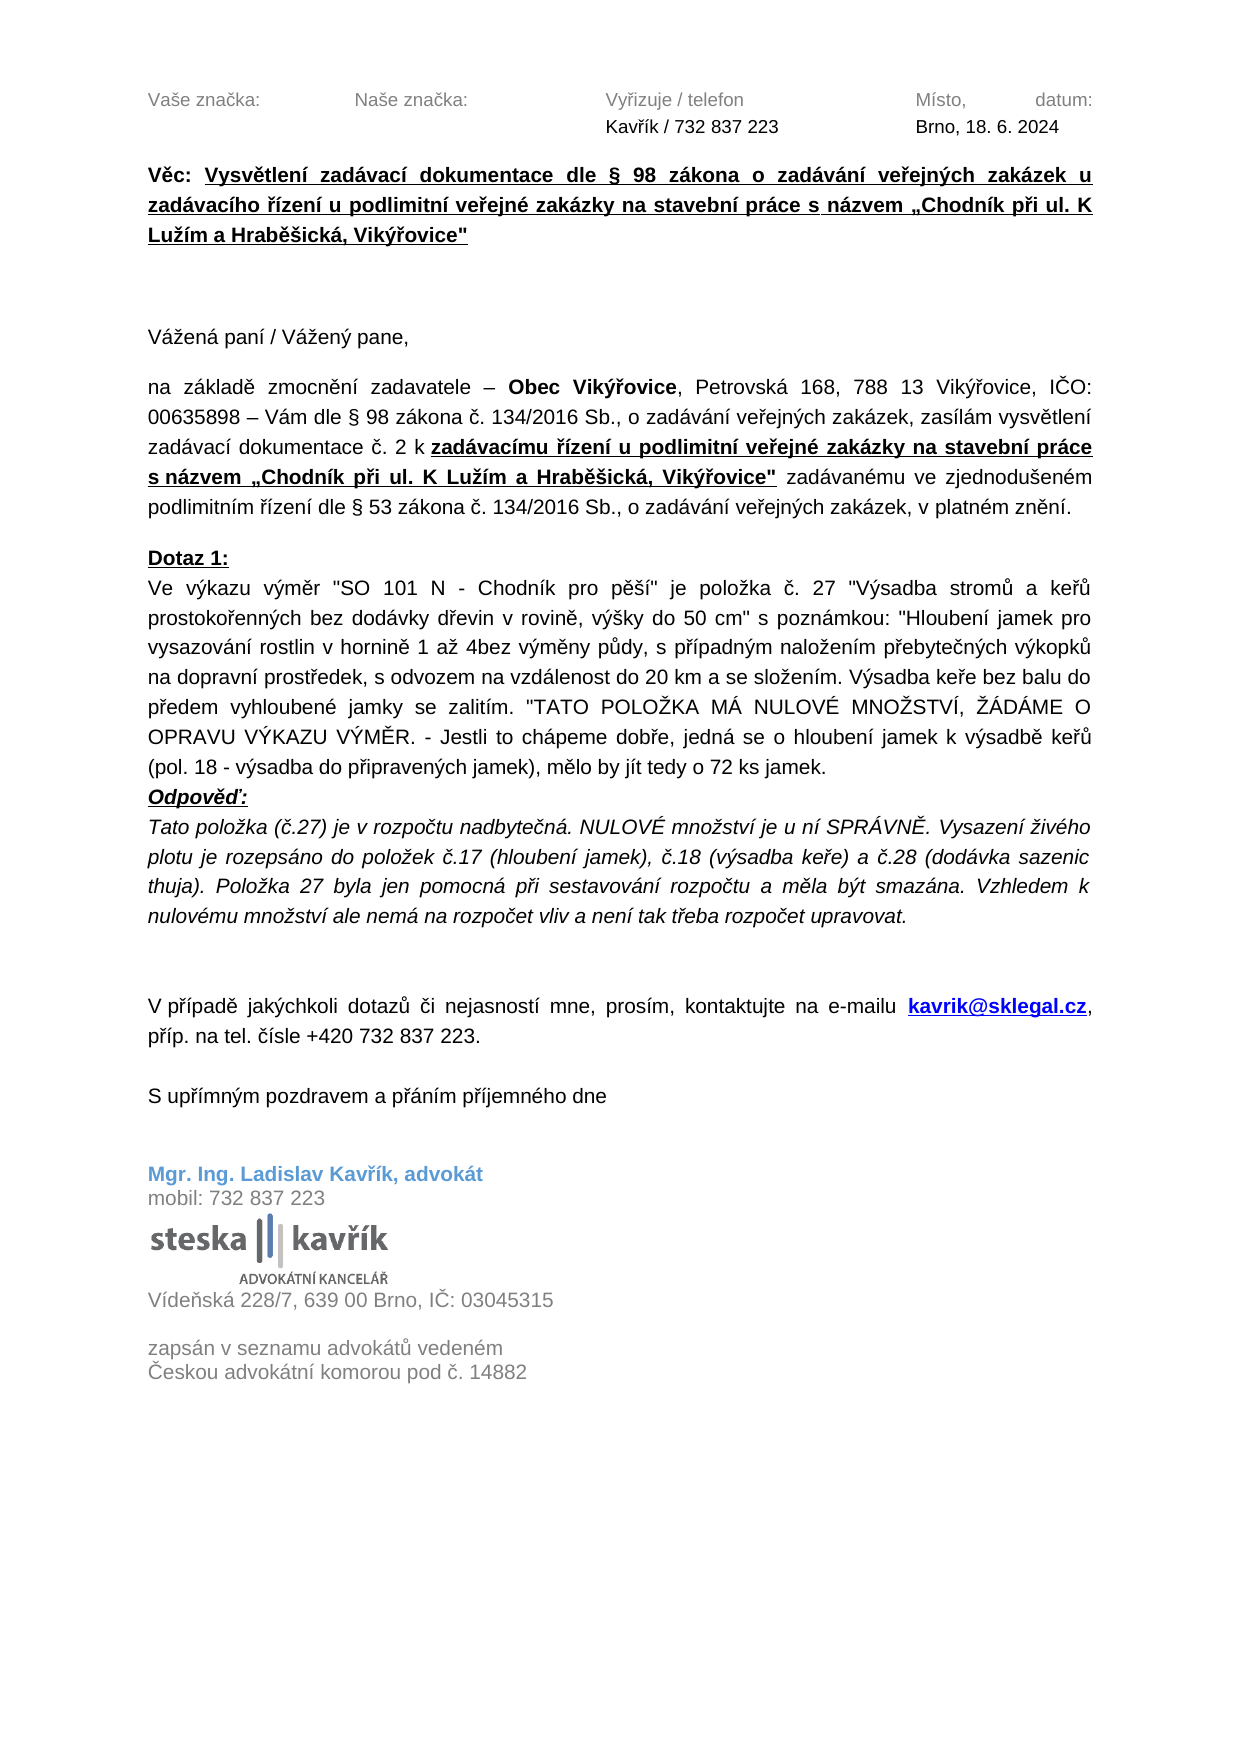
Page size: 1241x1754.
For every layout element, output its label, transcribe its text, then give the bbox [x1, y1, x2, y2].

text Českou advokátní komorou pod č. 14882 [148, 1360, 1093, 1384]
text zapsán v seznamu advokátů vedeném [148, 1336, 1093, 1360]
text Vídeňská 228/7, 639 00 Brno, IČ: 03045315 [148, 1288, 1093, 1312]
picture [147, 1209, 394, 1289]
text V případě jakýchkoli dotazů či nejasností mne, prosím, kontaktujte na e-mailu kavrik@sklegal.cz, příp. na tel. čísle +420 732 837 223. [148, 994, 1093, 1048]
text mobil: 732 837 223 [148, 1185, 1093, 1209]
text Vážená paní / Vážený pane, [148, 324, 1093, 348]
text Tato položka (č.27) je v rozpočtu nadbytečná. NULOVÉ množství je u ní SPRÁVNĚ. Vysazení živého plotu je rozepsáno do položek č.17 (hloubení jamek), č.18 (výsadba keře) a č.28 (dodávka sazenic thuja). Položka 27 byla jen pomocná při sestavování rozpočtu a měla být smazána. Vzhledem k nulovému množství ale nemá na rozpočet vliv a není tak třeba rozpočet upravovat. [148, 814, 1093, 928]
text Věc: Vysvětlení zadávací dokumentace dle § 98 zákona o zadávání veřejných zakázek u zadávacího řízení u podlimitní veřejné zakázky na stavební práce s názvem „Chodník při ul. K Lužím a Hraběšická, Vikýřovice" [148, 163, 1093, 247]
text Odpověď: [148, 785, 1093, 809]
text Mgr. Ing. Ladislav Kavřík, advokát [148, 1161, 1093, 1185]
text Vaše značka: Naše značka: Vyřizuje / telefon Místo, datum: Kavřík / 732 837 223 Brno, 18. 6. 2024 [148, 89, 1093, 137]
text Dotaz 1: [148, 546, 1093, 569]
text Ve výkazu výměr "SO 101 N - Chodník pro pěší" je položka č. 27 "Výsadba stromů a keřů prostokořenných bez dodávky dřevin v rovině, výšky do 50 cm" s poznámkou: "Hloubení jamek pro vysazování rostlin v hornině 1 až 4bez výměny půdy, s případným naložením přebytečných výkopků na dopravní prostředek, s odvozem na vzdálenost do 20 km a se složením. Výsadba keře bez balu do předem vyhloubené jamky se zalitím. "TATO POLOŽKA MÁ NULOVÉ MNOŽSTVÍ, ŽÁDÁME O OPRAVU VÝKAZU VÝMĚR. - Jestli to chápeme dobře, jedná se o hloubení jamek k výsadbě keřů (pol. 18 - výsadba do připravených jamek), mělo by jít tedy o 72 ks jamek. [148, 575, 1093, 779]
text S upřímným pozdravem a přáním příjemného dne [148, 1084, 1093, 1108]
text na základě zmocnění zadavatele – Obec Vikýřovice, Petrovská 168, 788 13 Vikýřovice, IČO: 00635898 – Vám dle § 98 zákona č. 134/2016 Sb., o zadávání veřejných zakázek, zasílám vysvětlení zadávací dokumentace č. 2 k zadávacímu řízení u podlimitní veřejné zakázky na stavební práce s názvem „Chodník při ul. K Lužím a Hraběšická, Vikýřovice" zadávanému ve zjednodušeném podlimitním řízení dle § 53 zákona č. 134/2016 Sb., o zadávání veřejných zakázek, v platném znění. [148, 375, 1093, 519]
